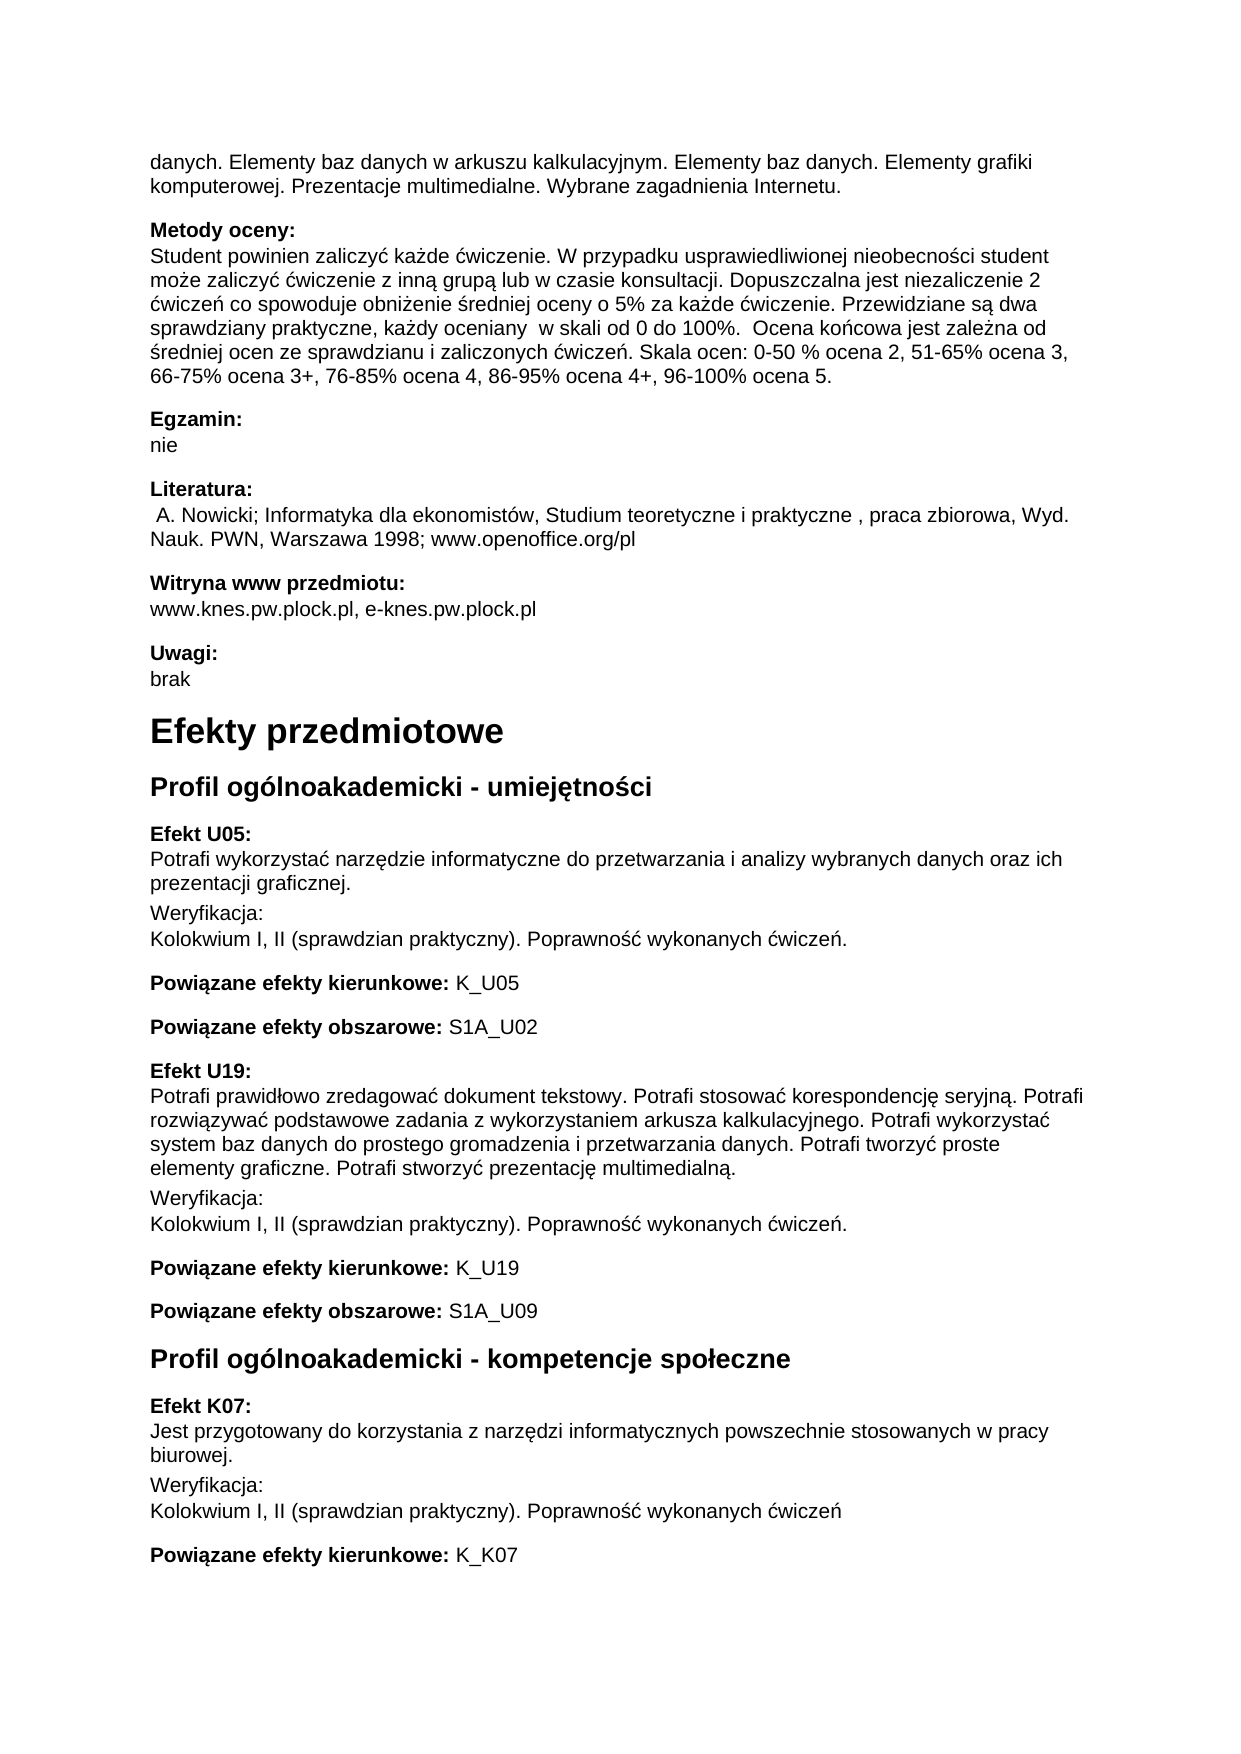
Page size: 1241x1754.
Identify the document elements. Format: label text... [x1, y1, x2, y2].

text Kolokwium I, II (sprawdzian praktyczny). Poprawność wykonanych ćwiczeń. [150, 1212, 1090, 1236]
subtitle Profil ogólnoakademicki - kompetencje społeczne [150, 1343, 1090, 1374]
text Student powinien zaliczyć każde ćwiczenie. W przypadku usprawiedliwionej nieobecności student może zaliczyć ćwiczenie z inną grupą lub w czasie konsultacji. Dopuszczalna jest niezaliczenie 2 ćwiczeń co spowoduje obniżenie średniej oceny o 5% za każde ćwiczenie. Przewidziane są dwa sprawdziany praktyczne, każdy oceniany w skali od 0 do 100%. Ocena końcowa jest zależna od średniej ocen ze sprawdzianu i zaliczonych ćwiczeń. Skala ocen: 0-50 % ocena 2, 51-65% ocena 3, 66-75% ocena 3+, 76-85% ocena 4, 86-95% ocena 4+, 96-100% ocena 5. [150, 244, 1090, 387]
subtitle Profil ogólnoakademicki - umiejętności [150, 771, 1090, 802]
text Efekt U05: [150, 822, 1090, 846]
text Powiązane efekty obszarowe: S1A_U09 [150, 1299, 1090, 1323]
text Weryfikacja: [150, 1186, 1090, 1209]
text Metody oceny: [150, 218, 1090, 242]
text Jest przygotowany do korzystania z narzędzi informatycznych powszechnie stosowanych w pracy biurowej. [150, 1419, 1090, 1467]
text Egzamin: [150, 407, 1090, 431]
text Potrafi wykorzystać narzędzie informatyczne do przetwarzania i analizy wybranych danych oraz ich prezentacji graficznej. [150, 847, 1090, 895]
text www.knes.pw.plock.pl, e-knes.pw.plock.pl [150, 597, 1090, 621]
text Uwagi: [150, 641, 1090, 664]
text Powiązane efekty obszarowe: S1A_U02 [150, 1015, 1090, 1039]
text Efekt K07: [150, 1394, 1090, 1418]
subtitle Efekty przedmiotowe [150, 710, 1090, 751]
text Witryna www przedmiotu: [150, 571, 1090, 595]
text Powiązane efekty kierunkowe: K_U05 [150, 971, 1090, 995]
text Weryfikacja: [150, 1473, 1090, 1497]
text Powiązane efekty kierunkowe: K_U19 [150, 1255, 1090, 1279]
text brak [150, 667, 1090, 691]
text Literatura: [150, 477, 1090, 501]
text A. Nowicki; Informatyka dla ekonomistów, Studium teoretyczne i praktyczne , praca zbiorowa, Wyd. Nauk. PWN, Warszawa 1998; www.openoffice.org/pl [150, 503, 1090, 551]
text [150, 150, 1090, 198]
text Kolokwium I, II (sprawdzian praktyczny). Poprawność wykonanych ćwiczeń [150, 1499, 1090, 1523]
text Efekt U19: [150, 1058, 1090, 1082]
text Potrafi prawidłowo zredagować dokument tekstowy. Potrafi stosować korespondencję seryjną. Potrafi rozwiązywać podstawowe zadania z wykorzystaniem arkusza kalkulacyjnego. Potrafi wykorzystać system baz danych do prostego gromadzenia i przetwarzania danych. Potrafi tworzyć proste elementy graficzne. Potrafi stworzyć prezentację multimedialną. [150, 1083, 1090, 1179]
text Weryfikacja: [150, 901, 1090, 925]
text Kolokwium I, II (sprawdzian praktyczny). Poprawność wykonanych ćwiczeń. [150, 927, 1090, 951]
text nie [150, 433, 1090, 457]
text Powiązane efekty kierunkowe: K_K07 [150, 1543, 1090, 1567]
